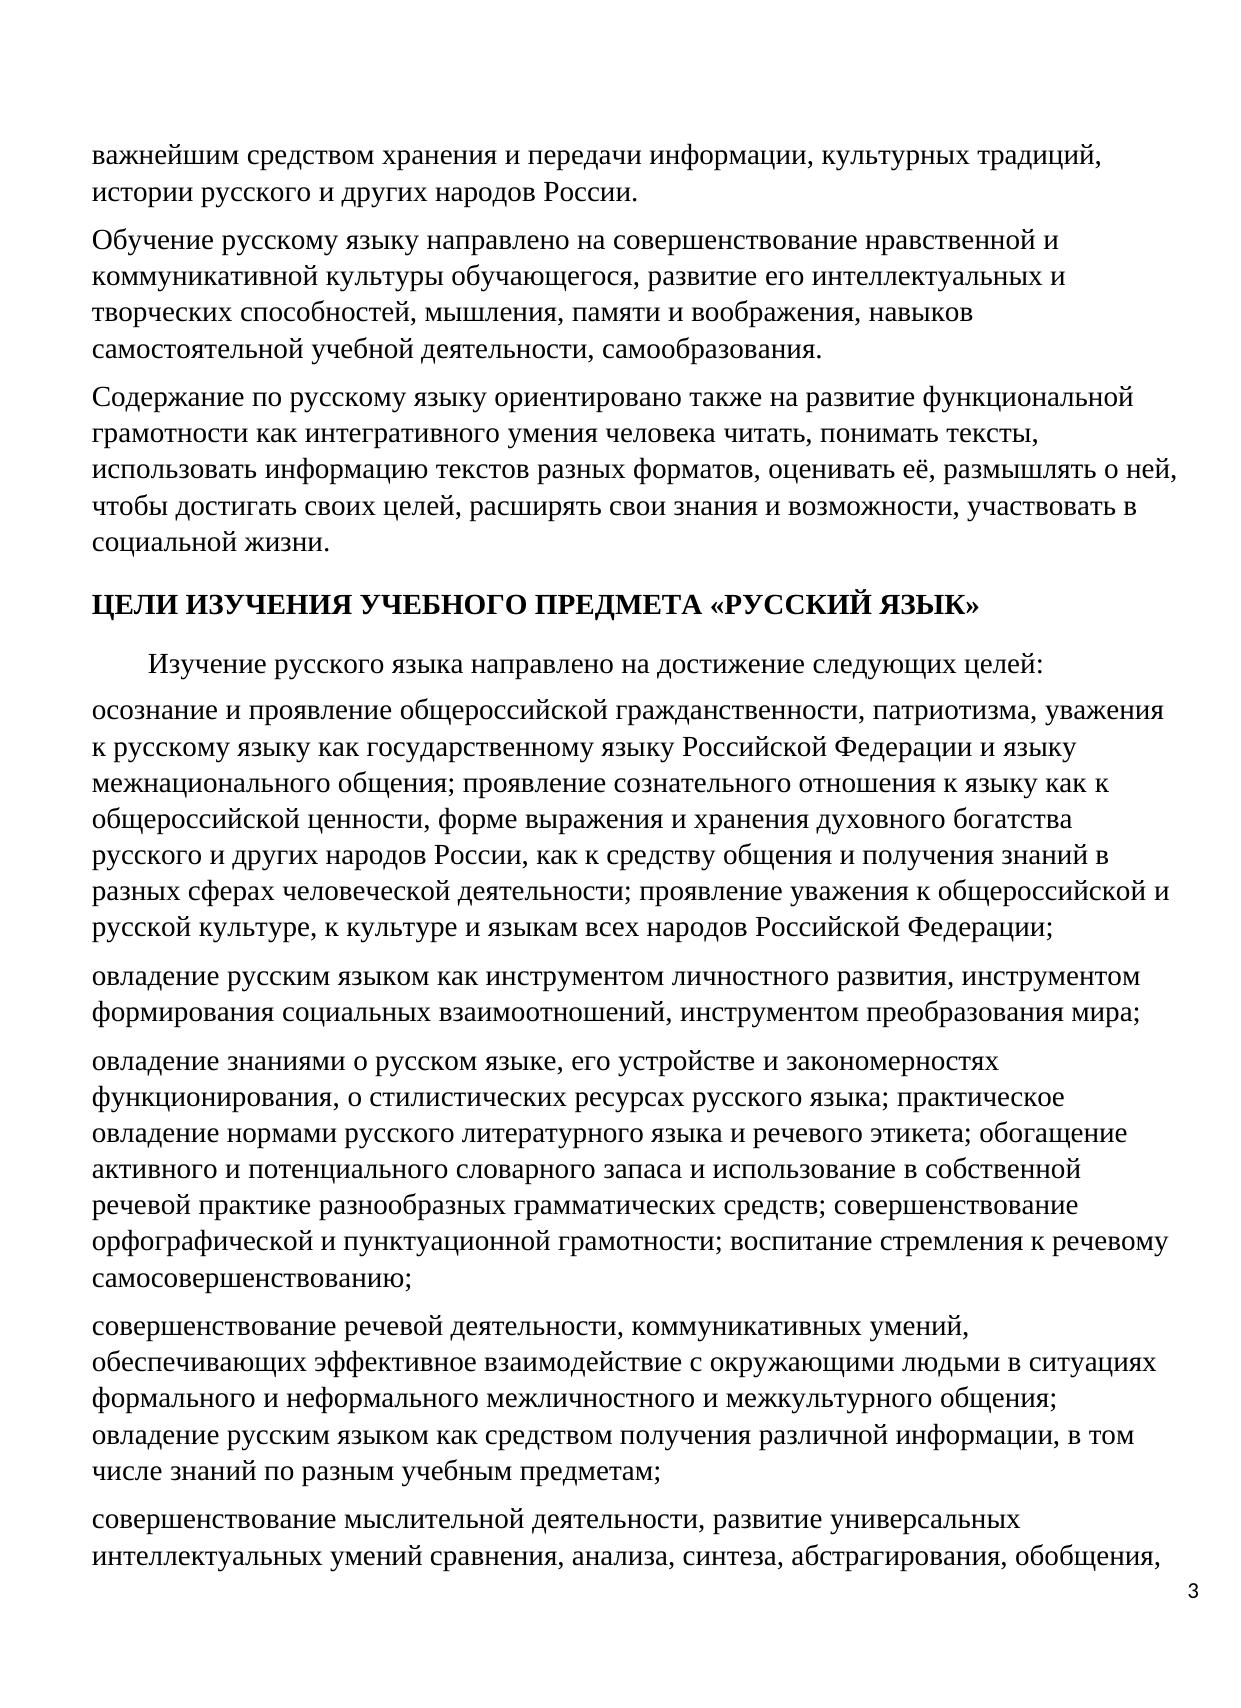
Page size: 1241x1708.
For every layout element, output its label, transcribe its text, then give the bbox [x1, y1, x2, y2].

text овладение знаниями о русском языке, его устройстве и закономерностях функционирования, о стилистических ресурсах русского языка; практическое овладение нормами русского литературного языка и речевого этикета; обогащение активного и потенциального словарного запаса и использование в собственной речевой практике разнообразных грамматических средств; совершенствование орфографической и пунктуационной грамотности; воспитание стремления к речевому самосовершенствованию; [92, 1043, 1182, 1293]
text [92, 137, 1181, 207]
text овладение русским языком как инструментом личностного развития, инструментом формирования социальных взаимоотношений, инструментом преобразования мира; [92, 958, 1181, 1028]
subtitle ЦЕЛИ ИЗУЧЕНИЯ УЧЕБНОГО ПРЕДМЕТА «РУССКИЙ ЯЗЫК» [92, 587, 1198, 621]
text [92, 1502, 1181, 1571]
text Обучение русскому языку направлено на совершенствование нравственной и коммуникативной культуры обучающегося, развитие его интеллектуальных и творческих способностей, мышления, памяти и воображения, навыков самостоятельной учебной деятельности, самообразования. [92, 222, 1181, 364]
text совершенствование речевой деятельности, коммуникативных умений, обеспечивающих эффективное взаимодействие с окружающими людьми в ситуациях формального и неформального межличностного и межкультурного общения; овладение русским языком как средством получения различной информации, в том числе знаний по разным учебным предметам; [92, 1308, 1182, 1486]
text Содержание по русскому языку ориентировано также на развитие функциональной грамотности как интегративного умения человека читать, понимать тексты, использовать информацию текстов разных форматов, оценивать её, размышлять о ней, чтобы достигать своих целей, расширять свои знания и возможности, участвовать в социальной жизни. [92, 379, 1181, 557]
text осознание и проявление общероссийской гражданственности, патриотизма, уважения к русскому языку как государственному языку Российской Федерации и языку межнационального общения; проявление сознательного отношения к языку как к общероссийской ценности, форме выражения и хранения духовного богатства русского и других народов России, как к средству общения и получения знаний в разных сферах ­человеческой деятельности; проявление уважения к общероссийской и русской культуре, к культуре и языкам всех народов Российской Федерации; [92, 692, 1182, 943]
text Изучение русского языка направлено на достижение следующих целей: [148, 646, 1198, 680]
